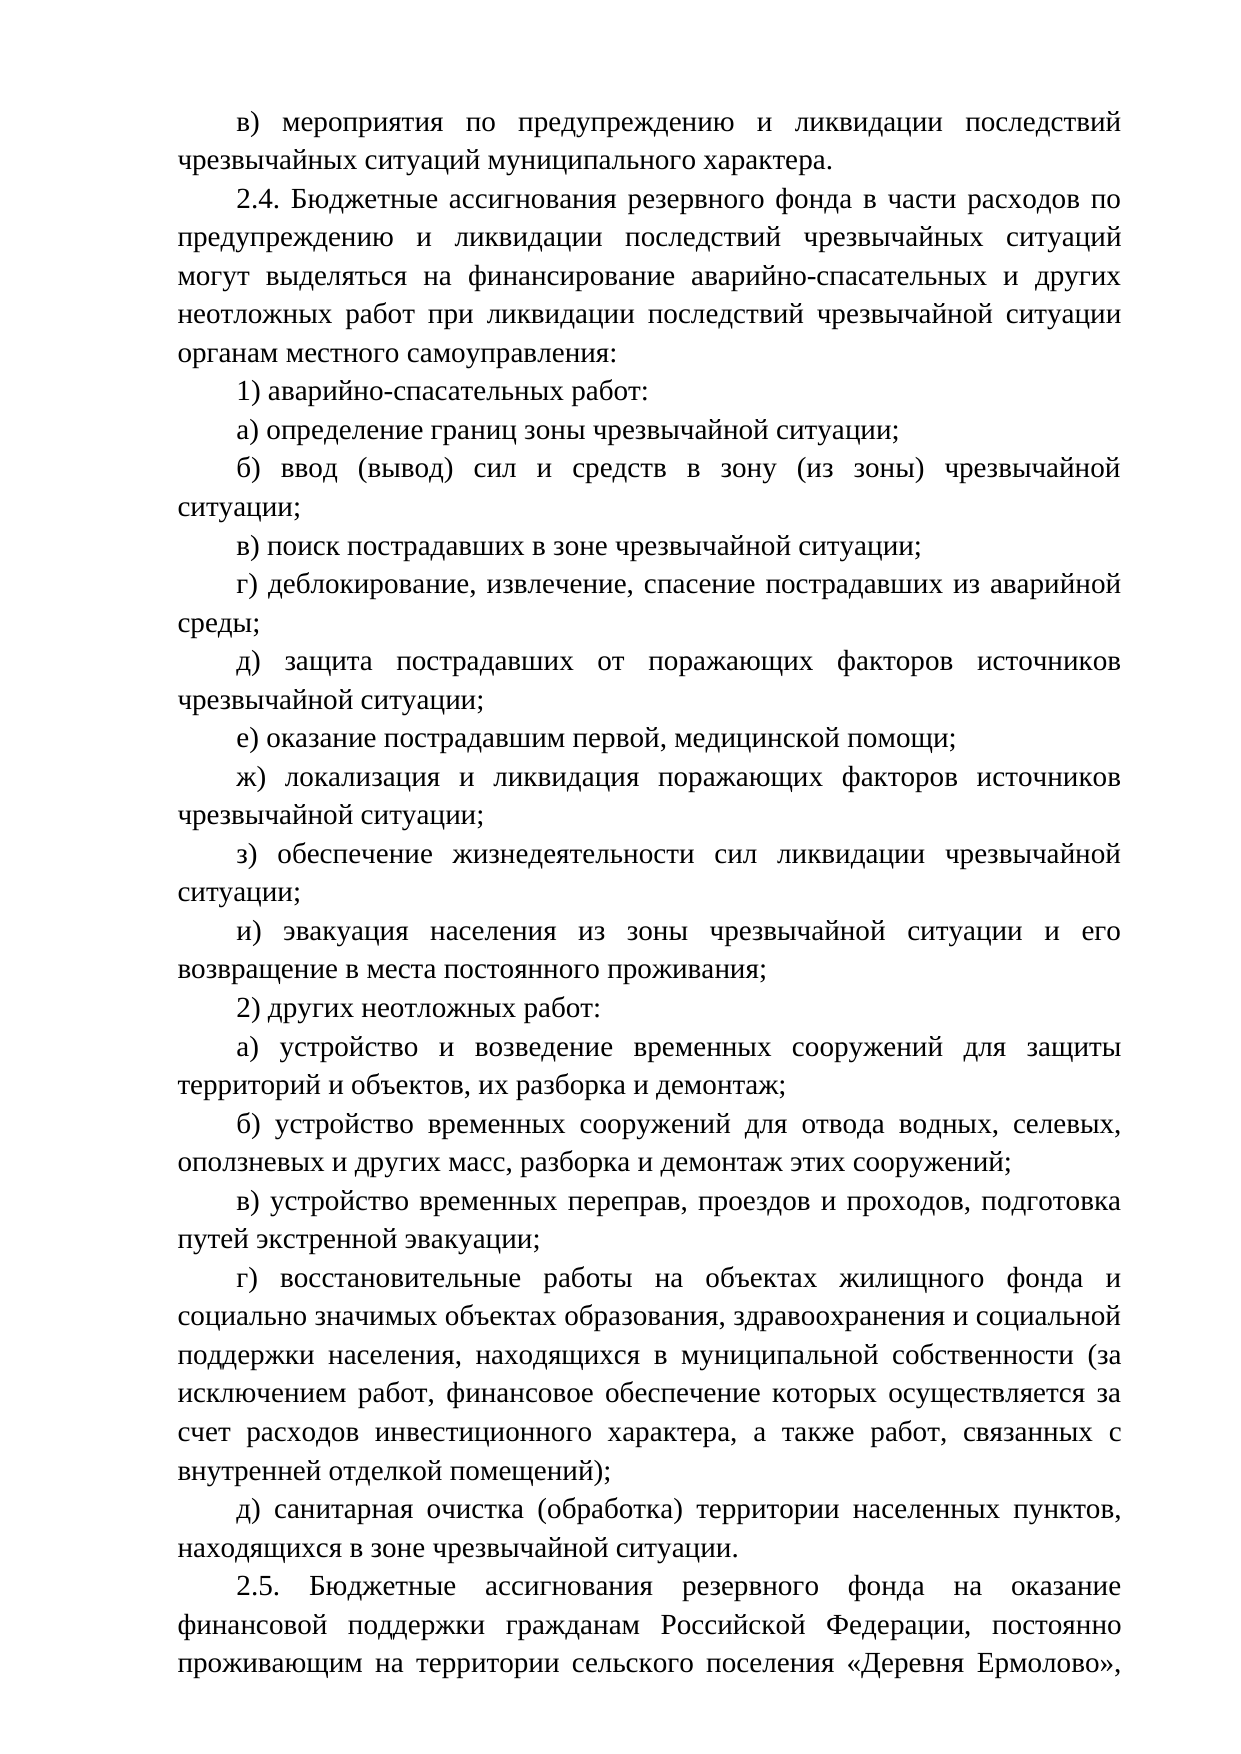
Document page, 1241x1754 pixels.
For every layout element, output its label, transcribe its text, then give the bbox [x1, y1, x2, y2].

text а) устройство и возведение временных сооружений для защиты территорий и объектов, их разборка и демонтаж; [177, 1029, 1122, 1101]
text 2.4. Бюджетные ассигнования резервного фонда в части расходов по предупреждению и ликвидации последствий чрезвычайных ситуаций могут выделяться на финансирование аварийно-спасательных и других неотложных работ при ликвидации последствий чрезвычайной ситуации органам местного самоуправления: [177, 181, 1122, 368]
text 1) аварийно-спасательных работ: [177, 373, 1122, 407]
text а) определение границ зоны чрезвычайной ситуации; [177, 412, 1122, 446]
text е) оказание пострадавшим первой, медицинской помощи; [177, 720, 1122, 754]
text в) поиск пострадавших в зоне чрезвычайной ситуации; [177, 528, 1122, 561]
text д) защита пострадавших от поражающих факторов источников чрезвычайной ситуации; [177, 643, 1122, 715]
text и) эвакуация населения из зоны чрезвычайной ситуации и его возвращение в места постоянного проживания; [177, 913, 1122, 985]
text г) восстановительные работы на объектах жилищного фонда и социально значимых объектах образования, здравоохранения и социальной поддержки населения, находящихся в муниципальной собственности (за исключением работ, финансовое обеспечение которых осуществляется за счет расходов инвестиционного характера, а также работ, связанных с внутренней отделкой помещений); [177, 1260, 1122, 1486]
text з) обеспечение жизнедеятельности сил ликвидации чрезвычайной ситуации; [177, 836, 1122, 908]
text б) устройство временных сооружений для отвода водных, селевых, оползневых и других масс, разборка и демонтаж этих сооружений; [177, 1106, 1122, 1178]
text 2) других неотложных работ: [177, 990, 1122, 1024]
text ж) локализация и ликвидация поражающих факторов источников чрезвычайной ситуации; [177, 759, 1122, 831]
text д) санитарная очистка (обработка) территории населенных пунктов, находящихся в зоне чрезвычайной ситуации. [177, 1491, 1122, 1563]
text б) ввод (вывод) сил и средств в зону (из зоны) чрезвычайной ситуации; [177, 451, 1122, 523]
text г) деблокирование, извлечение, спасение пострадавших из аварийной среды; [177, 566, 1122, 638]
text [177, 1568, 1122, 1679]
text в) мероприятия по предупреждению и ликвидации последствий чрезвычайных ситуаций муниципального характера. [177, 104, 1122, 176]
text в) устройство временных переправ, проездов и проходов, подготовка путей экстренной эвакуации; [177, 1183, 1122, 1255]
